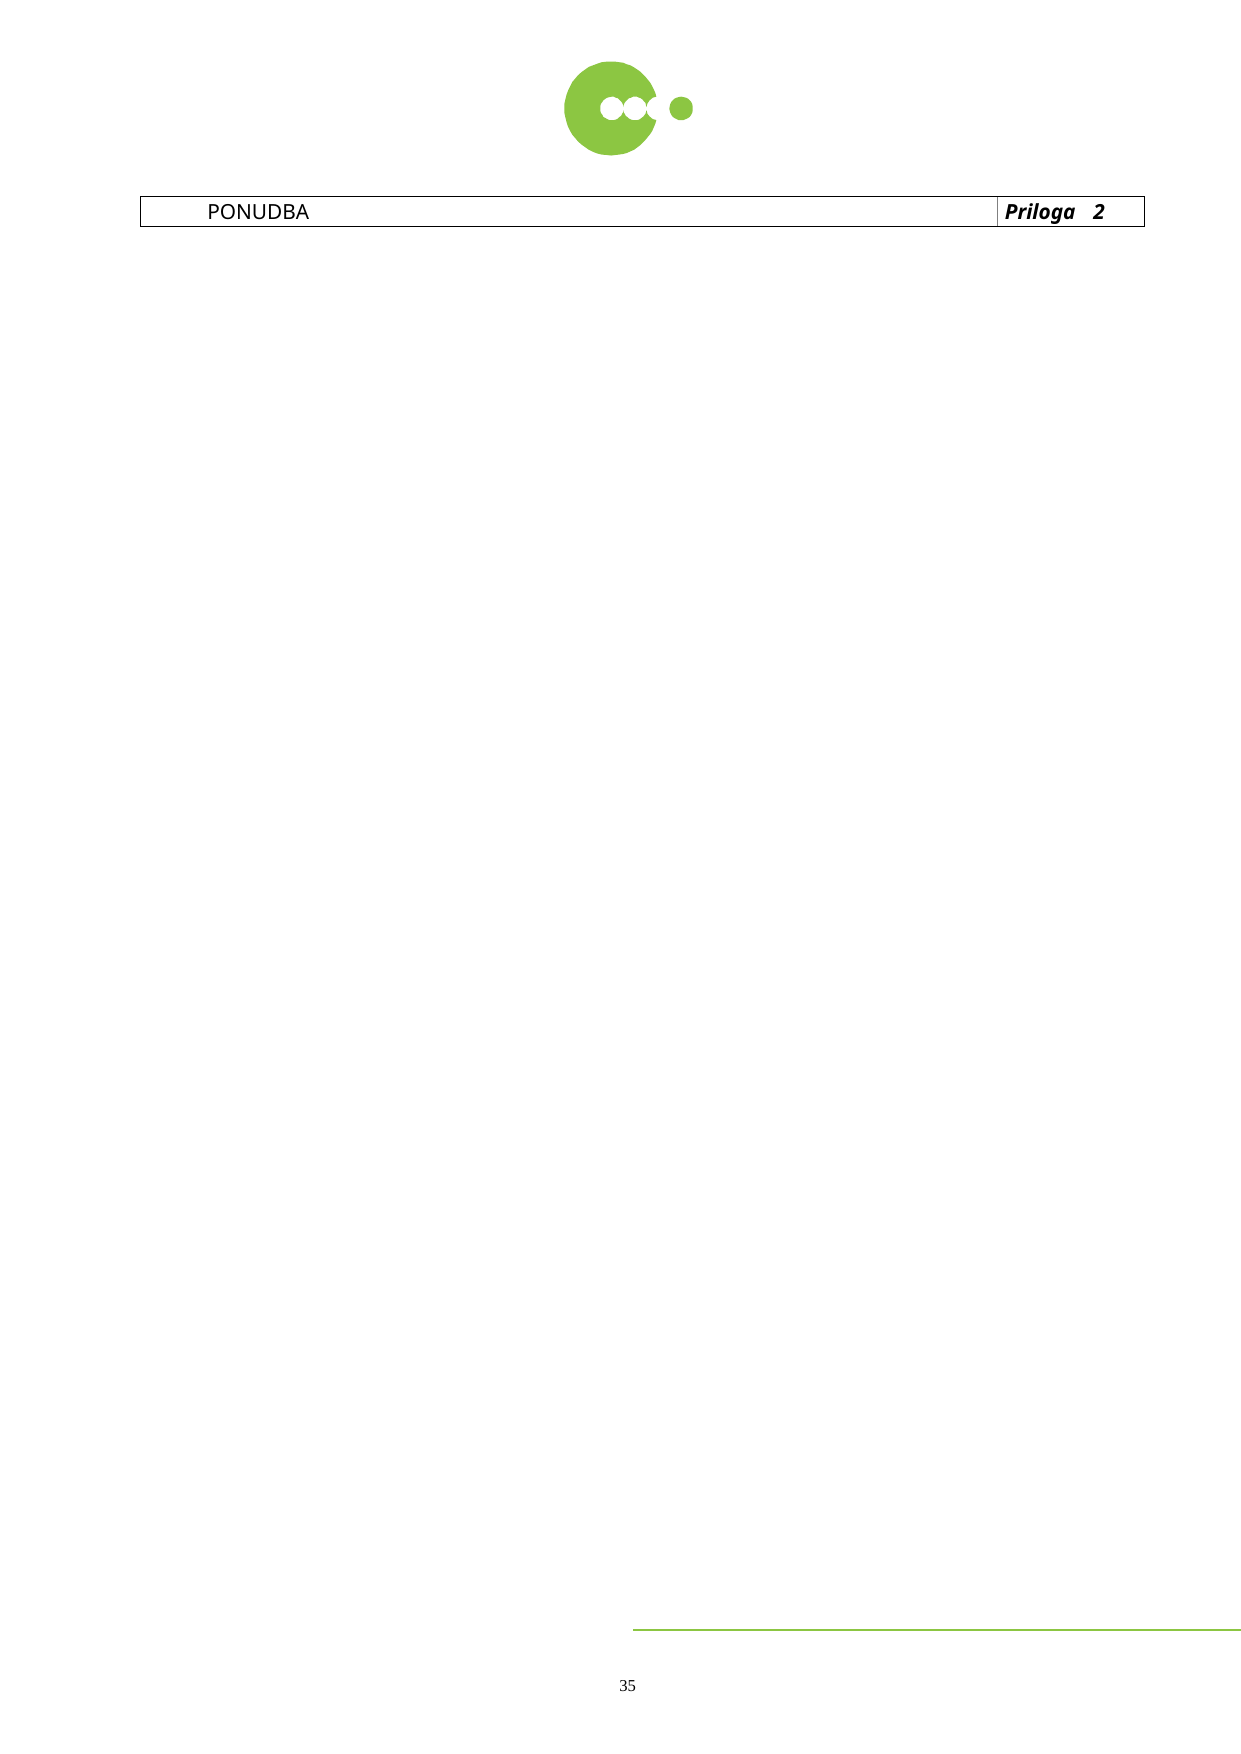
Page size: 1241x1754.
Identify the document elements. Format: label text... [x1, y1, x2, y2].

table_header PONUDBA [200, 197, 997, 226]
table_header [141, 197, 200, 226]
table_header Priloga [998, 197, 1086, 226]
table_header 2 [1086, 197, 1144, 226]
